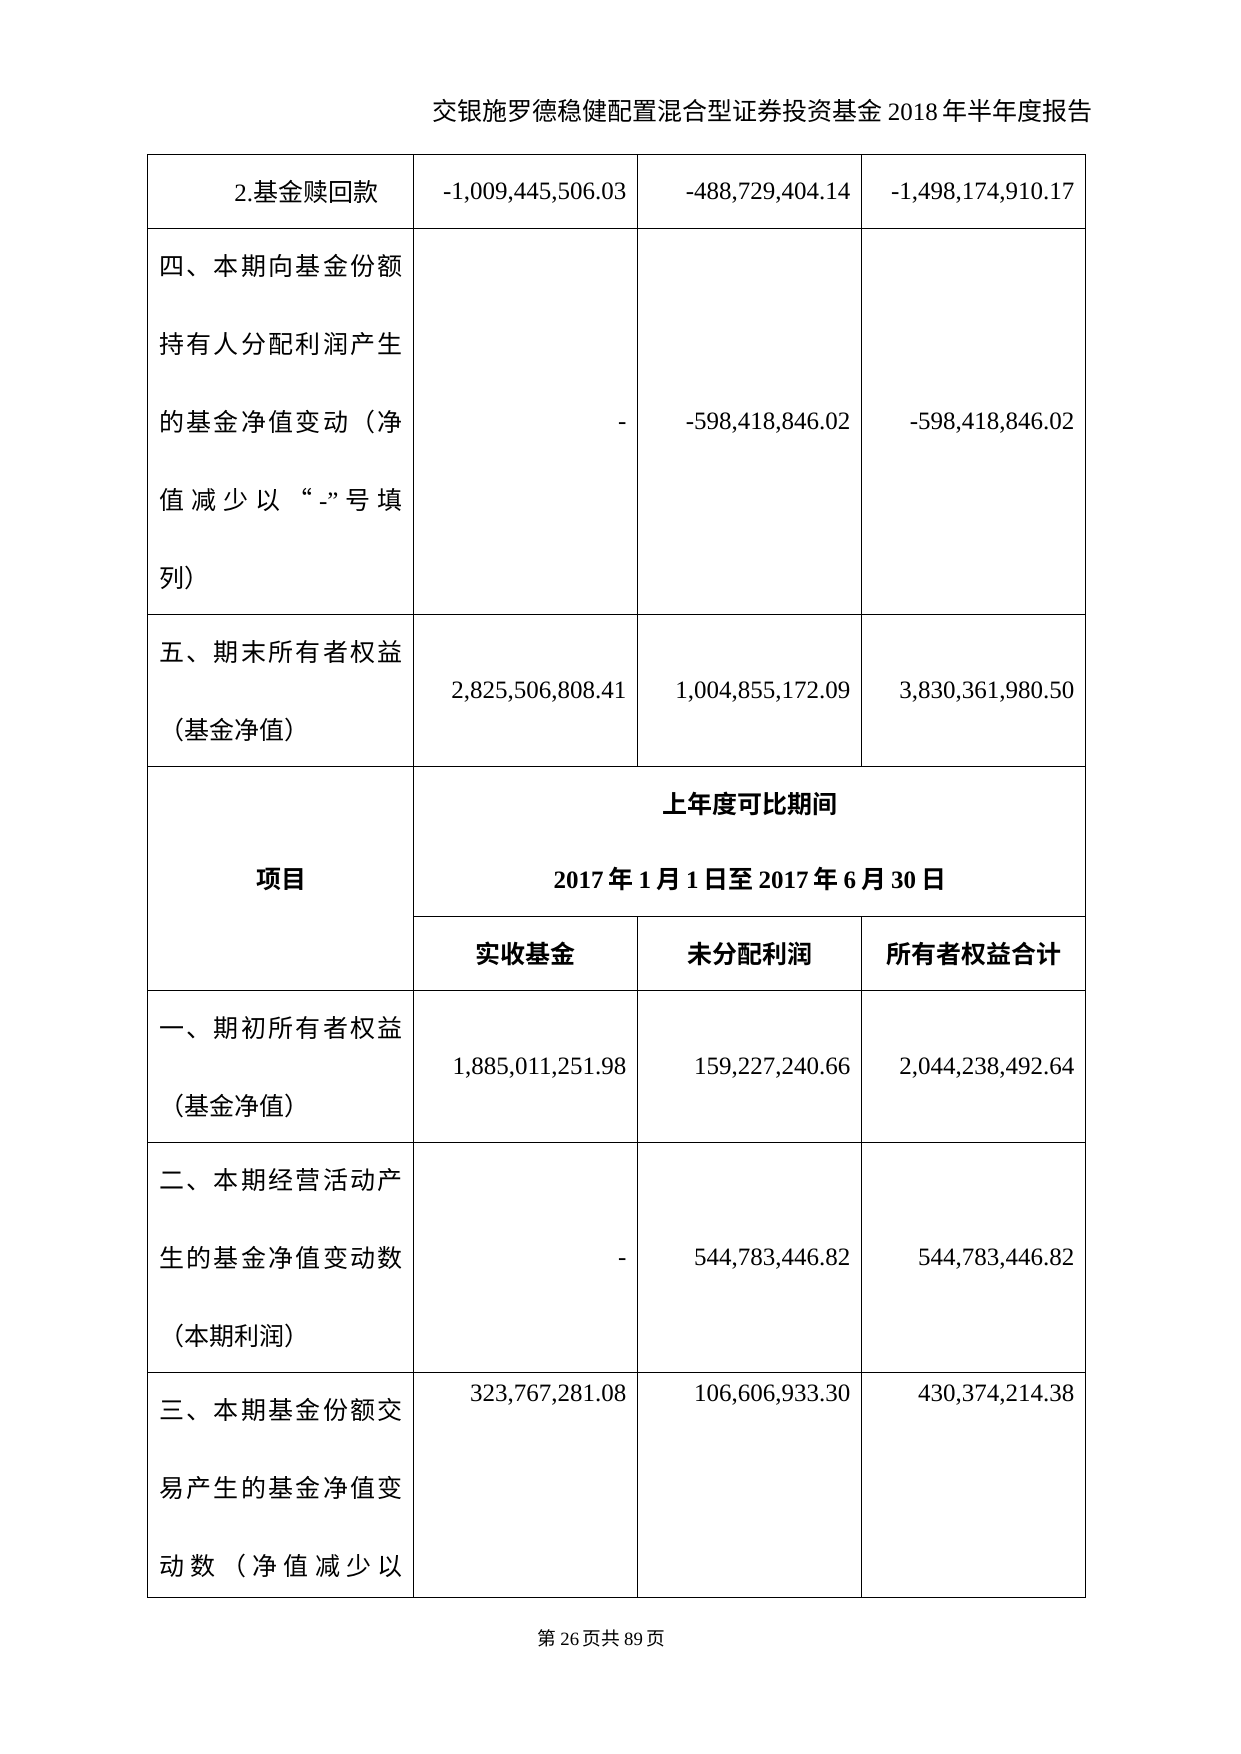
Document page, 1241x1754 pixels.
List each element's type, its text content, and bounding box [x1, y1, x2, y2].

table_cell 430,374,214.38 [862, 1373, 1085, 1597]
table_cell -1,498,174,910.17 [862, 155, 1085, 228]
table_cell 项目 [148, 767, 413, 990]
table_cell 2,044,238,492.64 [862, 991, 1085, 1142]
table_cell 159,227,240.66 [638, 991, 861, 1142]
table_cell 五、期末所有者权益（基金净值） [148, 615, 413, 766]
table_cell -1,009,445,506.03 [414, 155, 637, 228]
table_cell 3,830,361,980.50 [862, 615, 1085, 766]
table_cell -598,418,846.02 [638, 229, 861, 614]
table_cell 544,783,446.82 [638, 1143, 861, 1372]
table_cell 544,783,446.82 [862, 1143, 1085, 1372]
table_cell 1,004,855,172.09 [638, 615, 861, 766]
table_cell 所有者权益合计 [862, 917, 1085, 990]
table_cell -598,418,846.02 [862, 229, 1085, 614]
table_cell 一、期初所有者权益（基金净值） [148, 991, 413, 1142]
table_cell -488,729,404.14 [638, 155, 861, 228]
table_cell 106,606,933.30 [638, 1373, 861, 1597]
table_cell 二、本期经营活动产生的基金净值变动数（本期利润） [148, 1143, 413, 1372]
table_cell 上年度可比期间 2017年1月1日至2017年6月30日 [414, 767, 1085, 916]
table_cell - [414, 1143, 637, 1372]
table_cell 实收基金 [414, 917, 637, 990]
table_cell 2,825,506,808.41 [414, 615, 637, 766]
table_cell - [414, 229, 637, 614]
table_cell 2.基金赎回款 [148, 155, 413, 228]
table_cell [148, 1373, 413, 1597]
table_cell 四、本期向基金份额持有人分配利润产生的基金净值变动（净值减少以“-”号填列） [148, 229, 413, 614]
table_cell 未分配利润 [638, 917, 861, 990]
table_cell 323,767,281.08 [414, 1373, 637, 1597]
table_cell 1,885,011,251.98 [414, 991, 637, 1142]
